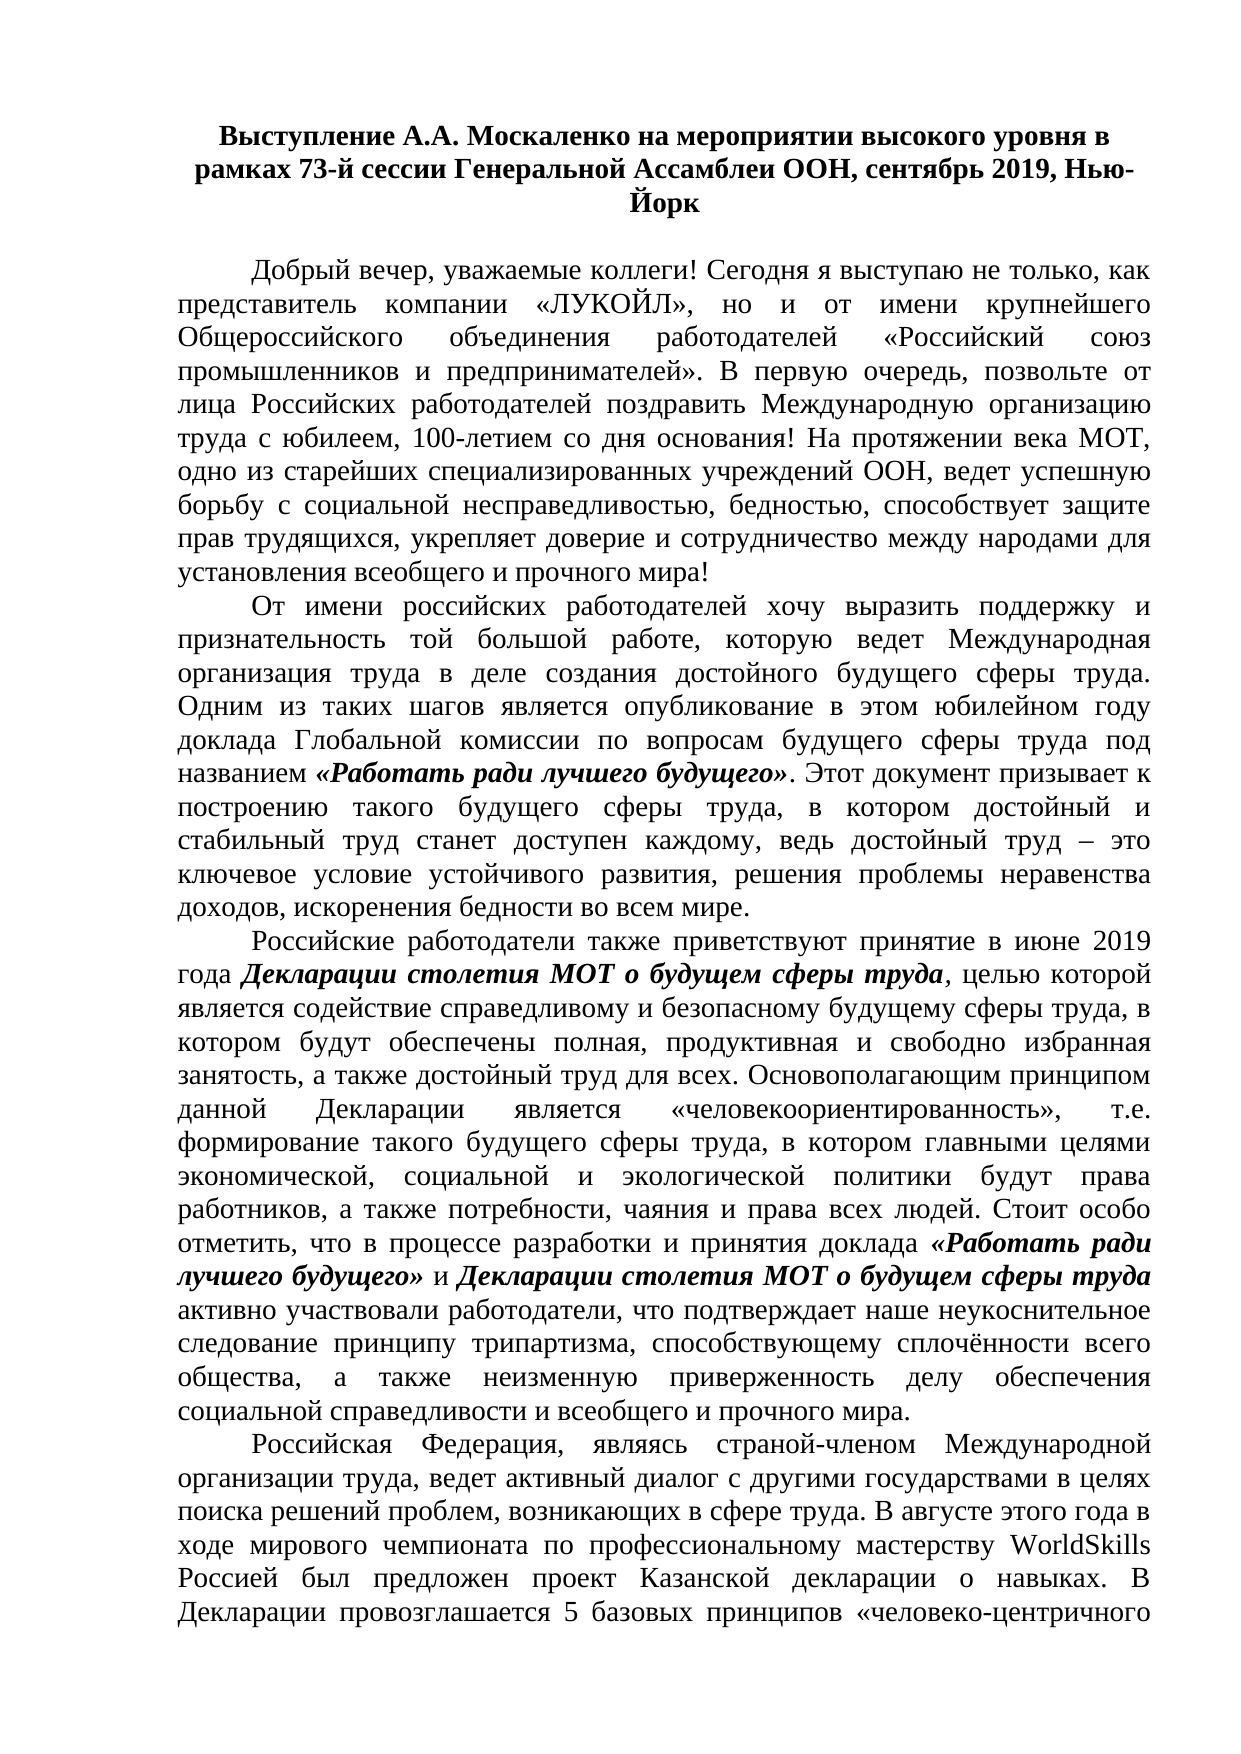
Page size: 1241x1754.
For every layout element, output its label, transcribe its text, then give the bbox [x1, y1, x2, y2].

text От имени российских работодателей хочу выразить поддержку и признательность той большой работе, которую ведет Международная организация труда в деле создания достойного будущего сферы труда. Одним из таких шагов является опубликование в этом юбилейном году доклада Глобальной комиссии по вопросам будущего сферы труда под названием «Работать ради лучшего будущего». Этот документ призывает к построению такого будущего сферы труда, в котором достойный и стабильный труд станет доступен каждому, ведь достойный труд – это ключевое условие устойчивого развития, решения проблемы неравенства доходов, искоренения бедности во всем мире. [177, 588, 1152, 923]
text Выступление А.А. Москаленко на мероприятии высокого уровня в рамках 73-й сессии Генеральной Ассамблеи ООН, сентябрь 2019, Нью-Йорк [177, 118, 1152, 219]
text Российские работодатели также приветствуют принятие в июне 2019 года Декларации столетия МОТ о будущем сферы труда, целью которой является содействие справедливому и безопасному будущему сферы труда, в котором будут обеспечены полная, продуктивная и свободно избранная занятость, а также достойный труд для всех. Основополагающим принципом данной Декларации является «человекоориентированность», т.е. формирование такого будущего сферы труда, в котором главными целями экономической, социальной и экологической политики будут права работников, а также потребности, чаяния и права всех людей. Стоит особо отметить, что в процессе разработки и принятия доклада «Работать ради лучшего будущего» и Декларации столетия МОТ о будущем сферы труда активно участвовали работодатели, что подтверждает наше неукоснительное следование принципу трипартизма, способствующему сплочённости всего общества, а также неизменную приверженность делу обеспечения социальной справедливости и всеобщего и прочного мира. [177, 923, 1152, 1426]
text Добрый вечер, уважаемые коллеги! Сегодня я выступаю не только, как представитель компании «ЛУКОЙЛ», но и от имени крупнейшего Общероссийского объединения работодателей «Российский союз промышленников и предпринимателей». В первую очередь, позвольте от лица Российских работодателей поздравить Международную организацию труда с юбилеем, 100-летием со дня основания! На протяжении века МОТ, одно из старейших специализированных учреждений ООН, ведет успешную борьбу с социальной несправедливостью, бедностью, способствует защите прав трудящихся, укрепляет доверие и сотрудничество между народами для установления всеобщего и прочного мира! [177, 252, 1152, 588]
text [177, 1426, 1152, 1627]
